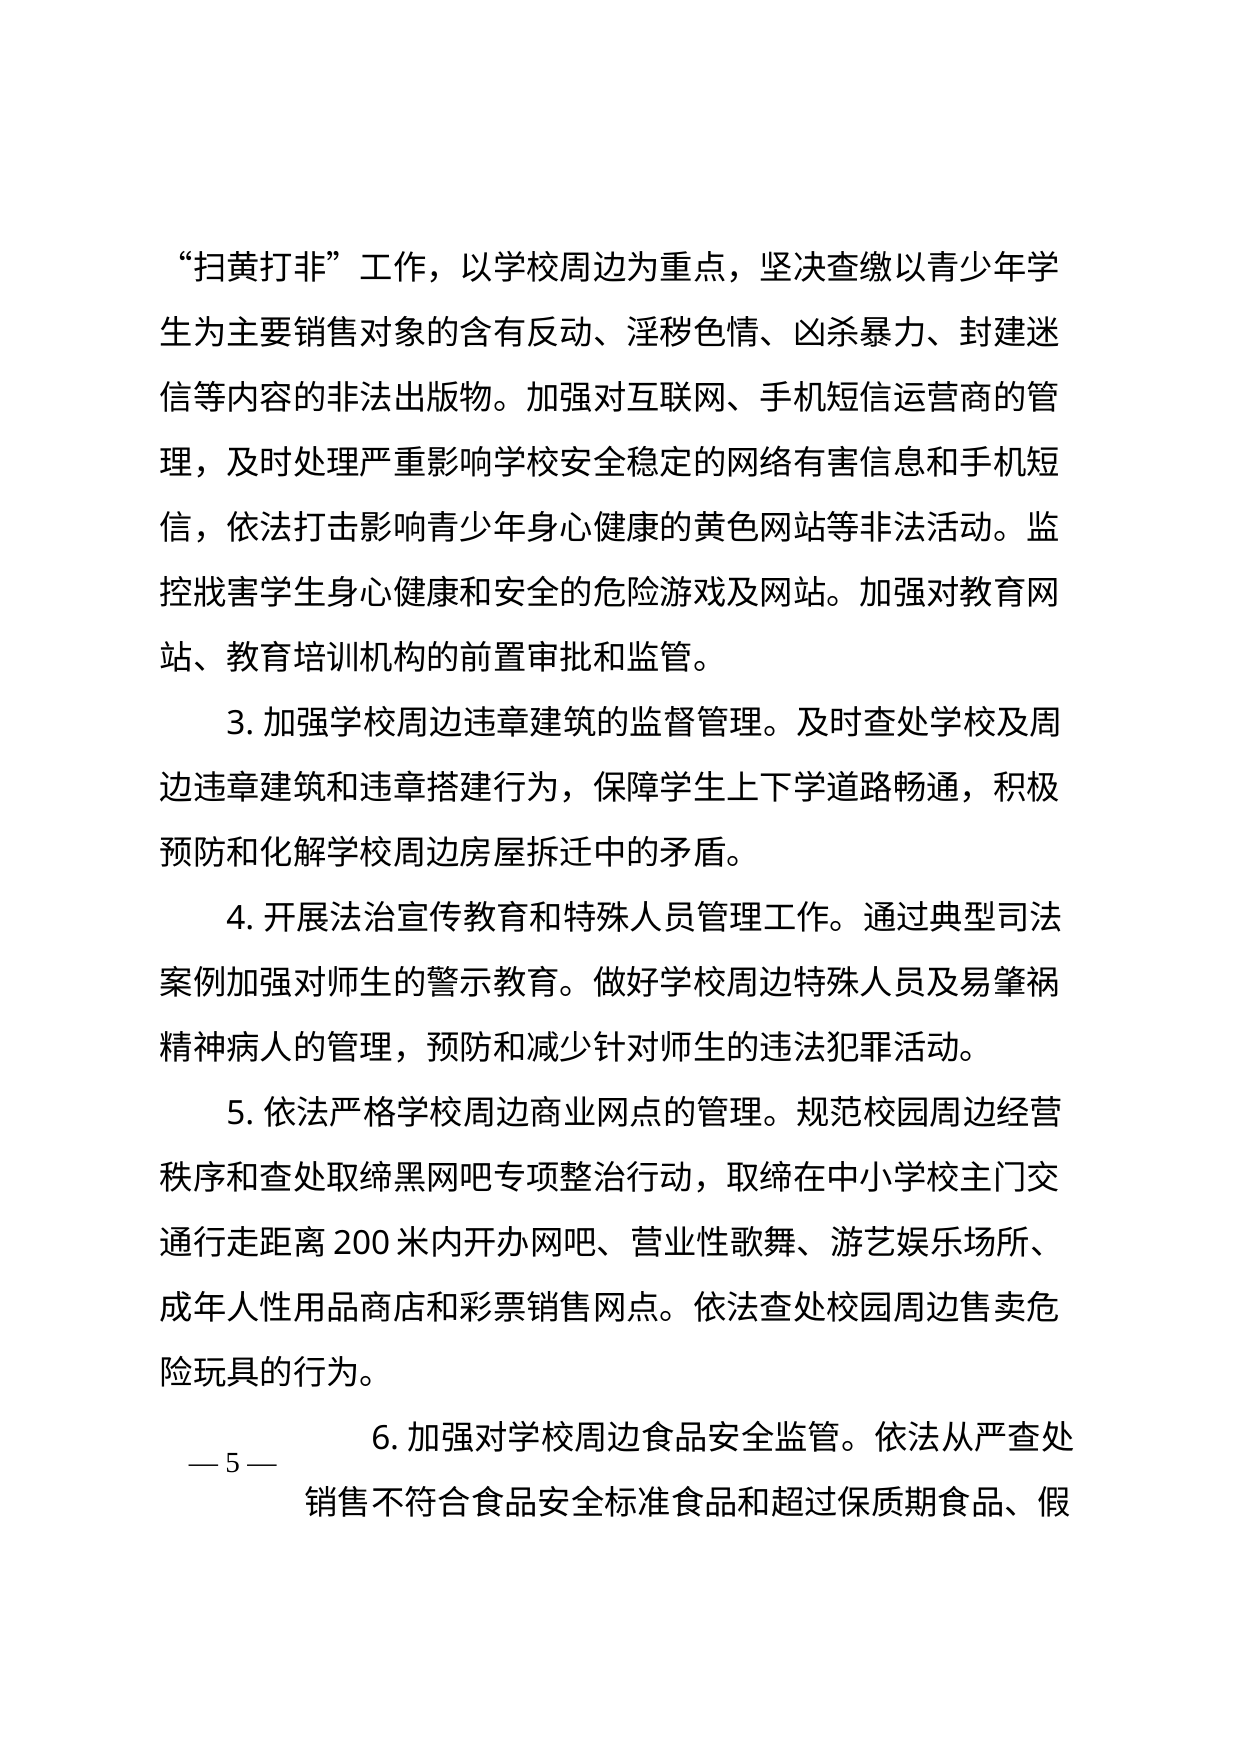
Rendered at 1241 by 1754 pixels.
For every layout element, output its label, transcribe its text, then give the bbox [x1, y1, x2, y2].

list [159, 1403, 1081, 1533]
list 5. 依法严格学校周边商业网点的管理。规范校园周边经营秩序和查处取缔黑网吧专项整治行动，取缔在中小学校主门交通行走距离200米内开办网吧、营业性歌舞、游艺娱乐场所、成年人性用品商店和彩票销售网点。依法查处校园周边售卖危险玩具的行为。 [159, 1078, 1081, 1403]
list 4. 开展法治宣传教育和特殊人员管理工作。通过典型司法案例加强对师生的警示教育。做好学校周边特殊人员及易肇祸精神病人的管理，预防和减少针对师生的违法犯罪活动。 [159, 883, 1081, 1078]
list 3. 加强学校周边违章建筑的监督管理。及时查处学校及周边违章建筑和违章搭建行为，保障学生上下学道路畅通，积极预防和化解学校周边房屋拆迁中的矛盾。 [159, 688, 1081, 883]
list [159, 233, 1081, 688]
